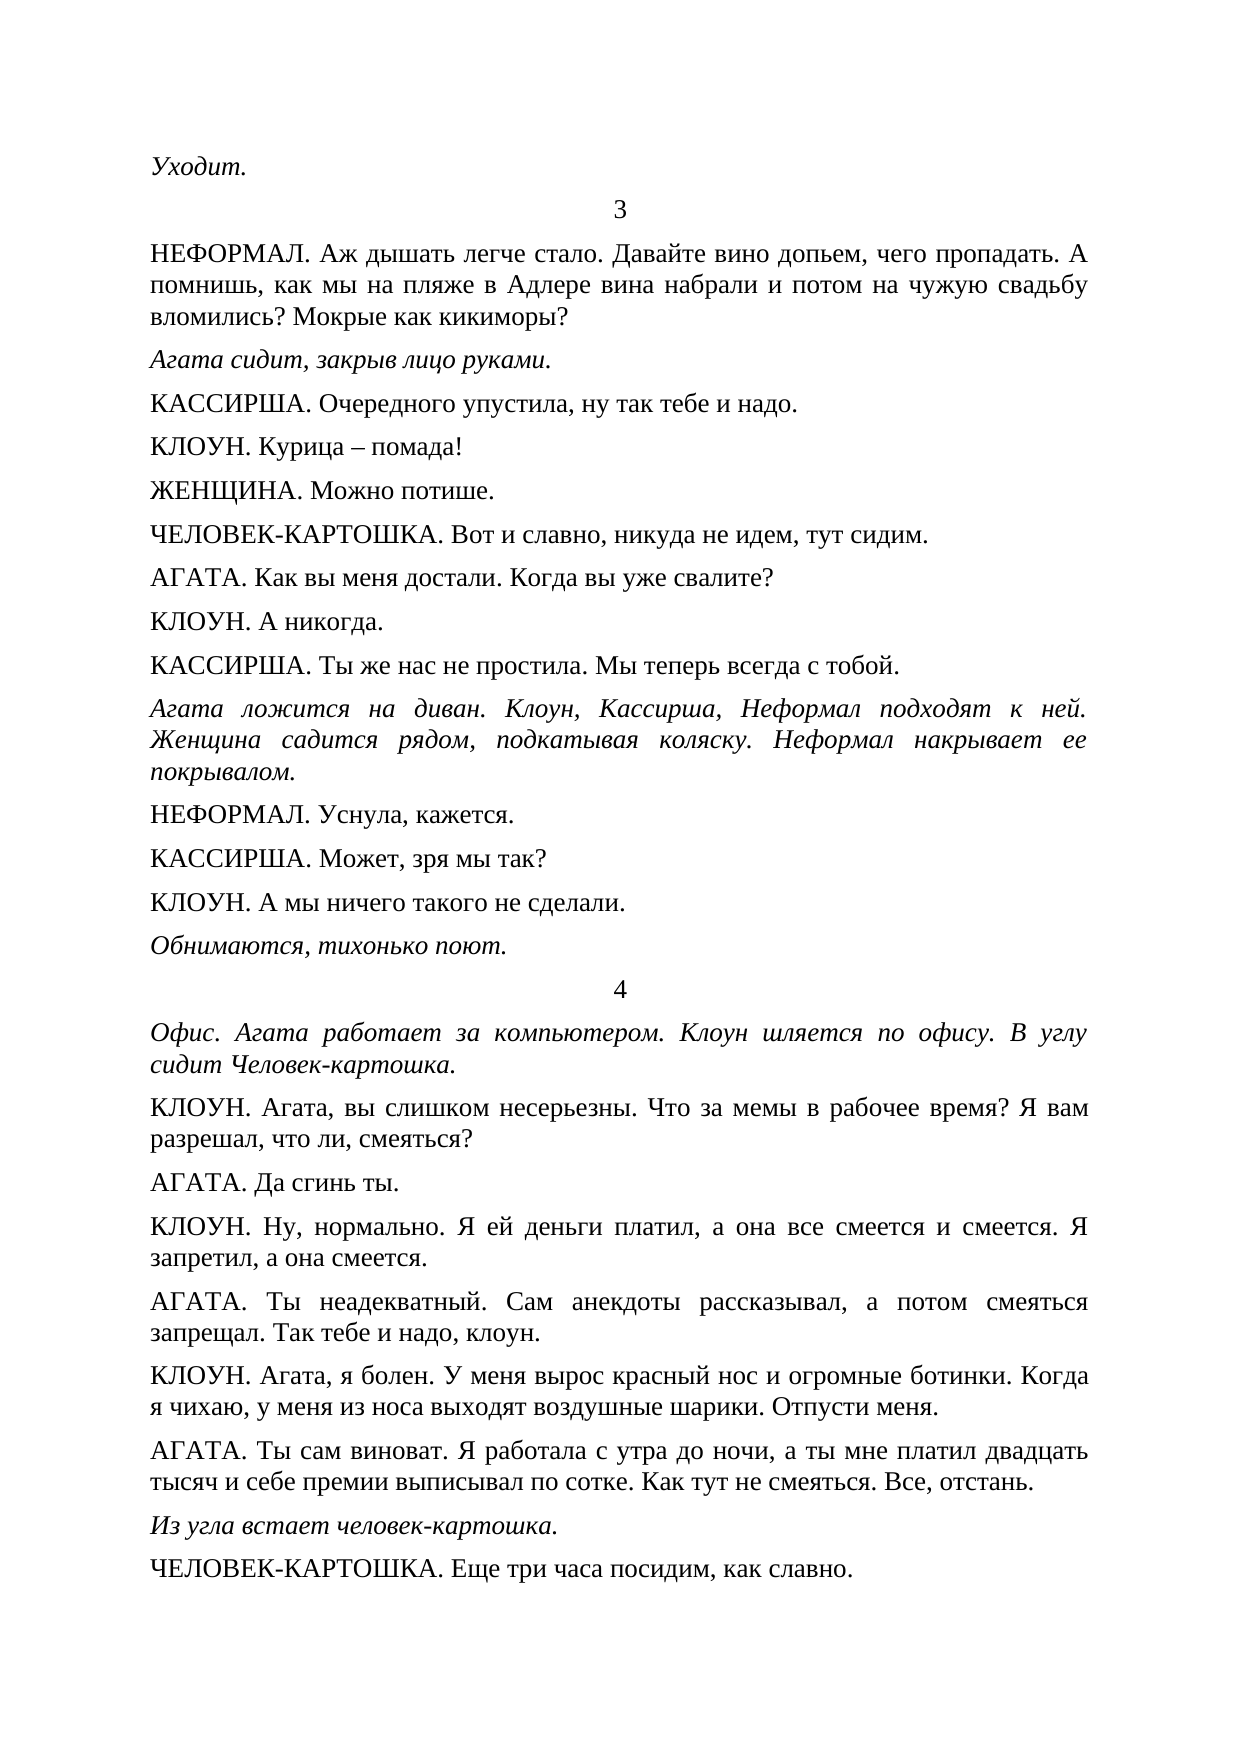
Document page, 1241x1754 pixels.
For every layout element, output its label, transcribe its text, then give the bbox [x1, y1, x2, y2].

text Обнимаются, тихонько поют. [150, 929, 1090, 960]
text НЕФОРМАЛ. Уснула, кажется. [150, 798, 1090, 829]
text КЛОУН. Курица – помада! [150, 431, 1090, 462]
text КЛОУН. А никогда. [150, 605, 1090, 636]
text АГАТА. Ты неадекватный. Сам анекдоты рассказывал, а потом смеяться запрещал. Так тебе и надо, клоун. [150, 1284, 1090, 1347]
text Уходит. [150, 150, 1090, 181]
text АГАТА. Как вы меня достали. Когда вы уже свалите? [150, 561, 1090, 593]
text КЛОУН. А мы ничего такого не сделали. [150, 886, 1090, 917]
text АГАТА. Ты сам виноват. Я работала с утра до ночи, а ты мне платил двадцать тысяч и себе премии выписывал по сотке. Как тут не смеяться. Все, отстань. [150, 1434, 1090, 1496]
text Офис. Агата работает за компьютером. Клоун шляется по офису. В углу сидит Человек-картошка. [150, 1017, 1090, 1079]
text ЧЕЛОВЕК-КАРТОШКА. Вот и славно, никуда не идем, тут сидим. [150, 518, 1090, 549]
text Агата ложится на диван. Клоун, Кассирша, Неформал подходят к ней. Женщина садится рядом, подкатывая коляску. Неформал накрывает ее покрывалом. [150, 692, 1090, 786]
text КЛОУН. Ну, нормально. Я ей деньги платил, а она все смеется и смеется. Я запретил, а она смеется. [150, 1210, 1090, 1272]
text КАССИРША. Может, зря мы так? [150, 842, 1090, 873]
text АГАТА. Да сгинь ты. [150, 1166, 1090, 1197]
text КЛОУН. Агата, вы слишком несерьезны. Что за мемы в рабочее время? Я вам разрешал, что ли, смеяться? [150, 1091, 1090, 1154]
text КЛОУН. Агата, я болен. У меня вырос красный нос и огромные ботинки. Когда я чихаю, у меня из носа выходят воздушные шарики. Отпусти меня. [150, 1359, 1090, 1422]
text ЖЕНЩИНА. Можно потише. [150, 474, 1090, 505]
text ЧЕЛОВЕК-КАРТОШКА. Еще три часа посидим, как славно. [150, 1553, 1090, 1584]
text КАССИРША. Ты же нас не простила. Мы теперь всегда с тобой. [150, 649, 1090, 680]
text Агата сидит, закрыв лицо руками. [150, 343, 1090, 374]
text НЕФОРМАЛ. Аж дышать легче стало. Давайте вино допьем, чего пропадать. А помнишь, как мы на пляже в Адлере вина набрали и потом на чужую свадьбу вломились? Мокрые как кикиморы? [150, 237, 1090, 331]
text КАССИРША. Очередного упустила, ну так тебе и надо. [150, 387, 1090, 418]
text 4 [150, 973, 1090, 1004]
text 3 [150, 194, 1090, 225]
text Из угла встает человек-картошка. [150, 1509, 1090, 1540]
